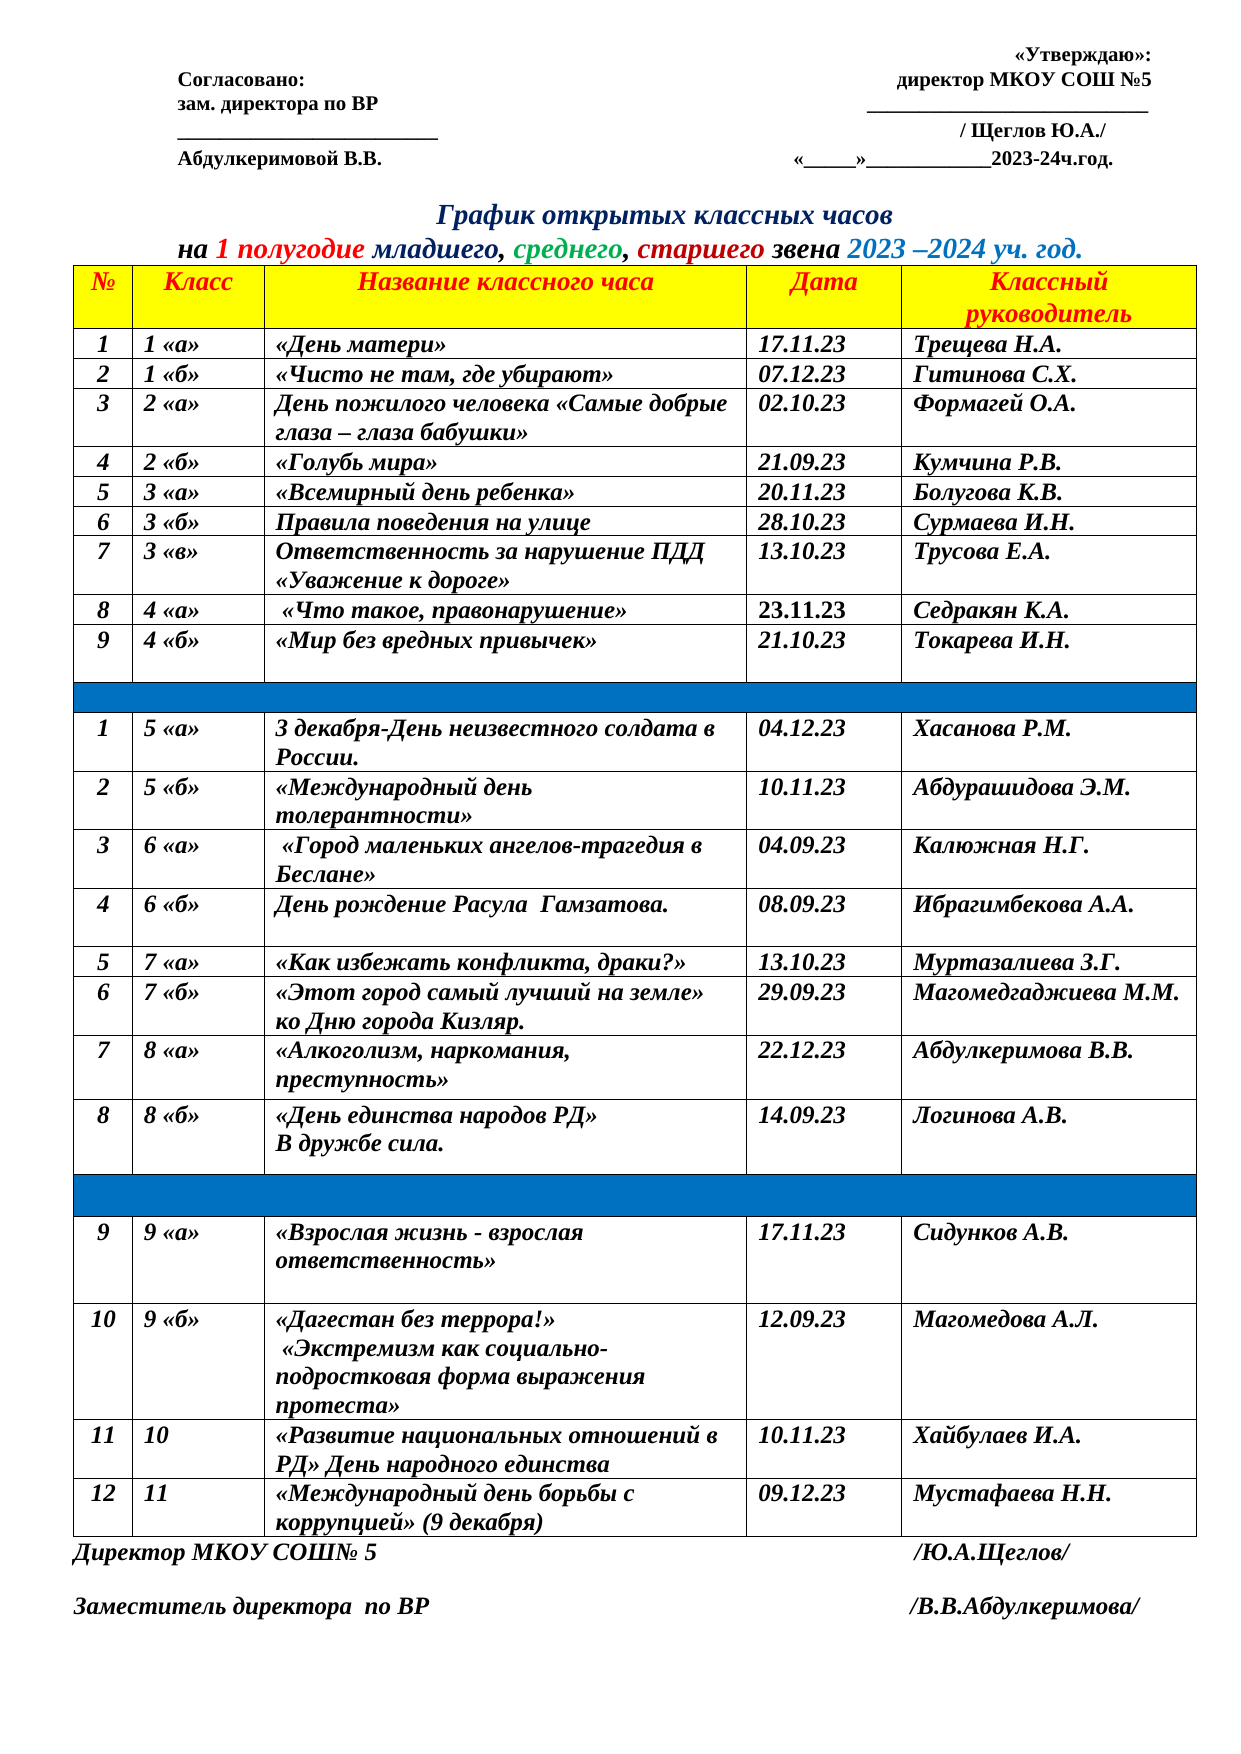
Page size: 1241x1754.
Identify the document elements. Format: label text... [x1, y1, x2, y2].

table_cell 11 [133, 1479, 264, 1536]
table_cell 21.10.23 [747, 625, 901, 682]
table_cell Муртазалиева З.Г. [902, 947, 1196, 976]
table_cell «Всемирный день ребенка» [265, 477, 746, 506]
table_cell 02.10.23 [747, 389, 901, 446]
table_cell 5 [74, 947, 132, 976]
table_cell «Взрослая жизнь - взрослая ответственность» [265, 1217, 746, 1303]
table_cell 10.11.23 [747, 1420, 901, 1477]
text Заместитель директора по ВР /В.В.Абдулкеримова/ [74, 1591, 1152, 1620]
table_cell «Международный день борьбы с коррупцией» (9 декабря) [265, 1479, 746, 1536]
text Согласовано: директор МКОУ СОШ №5 [177, 66, 1152, 91]
table_cell «Этот город самый лучший на земле» ко Дню города Кизляр. [265, 977, 746, 1034]
table_cell «Чисто не там, где убирают» [265, 359, 746, 387]
table_header Название классного часа [265, 266, 746, 328]
table_cell 6 [74, 977, 132, 1034]
table_cell «Дагестан без террора!» «Экстремизм как социально-подростковая форма выражения протеста» [265, 1304, 746, 1419]
table_cell «День единства народов РД» В дружбе сила. [265, 1100, 746, 1173]
table_header Классный руководитель [902, 266, 1196, 328]
table_cell 8 «а» [133, 1036, 264, 1099]
table_cell 2 «б» [133, 447, 264, 476]
table_cell Трещева Н.А. [902, 329, 1196, 358]
text «Утверждаю»: [177, 42, 1152, 66]
table_cell Гитинова С.Х. [902, 359, 1196, 387]
table_cell 5 «б» [133, 772, 264, 829]
table_cell 9 [74, 1217, 132, 1303]
table_cell 2 [74, 772, 132, 829]
table_cell «Алкоголизм, наркомания, преступность» [265, 1036, 746, 1099]
table_cell 5 «а» [133, 713, 264, 771]
table_cell 11 [74, 1420, 132, 1477]
table_cell 10 [133, 1420, 264, 1477]
table_cell 04.12.23 [747, 713, 901, 771]
table_cell «День матери» [265, 329, 746, 358]
text Абдулкеримовой В.В. «_____»____________2023-24ч.год. [177, 146, 1152, 170]
table_cell 3 «б» [133, 507, 264, 535]
table_cell Сурмаева И.Н. [902, 507, 1196, 535]
table_cell 08.09.23 [747, 889, 901, 946]
text _________________________ / Щеглов Ю.А./ [177, 118, 1152, 142]
table_header Класс [133, 266, 264, 328]
table_header № [74, 266, 132, 328]
table_cell Абдурашидова Э.М. [902, 772, 1196, 829]
table_cell Магомедгаджиева М.М. [902, 977, 1196, 1034]
table_cell 2 [74, 359, 132, 387]
table_cell 1 «а» [133, 329, 264, 358]
table_cell Абдулкеримова В.В. [902, 1036, 1196, 1099]
table_cell 4 [74, 447, 132, 476]
table_cell 8 [74, 595, 132, 624]
table_cell Седракян К.А. [902, 595, 1196, 624]
table_cell 3 [74, 830, 132, 888]
table_cell 2 «а» [133, 389, 264, 446]
table_cell Логинова А.В. [902, 1100, 1196, 1173]
table_cell Ибрагимбекова А.А. [902, 889, 1196, 946]
text на 1 полугодие младшего, среднего, старшего звена 2023 –2024 уч. год. [177, 231, 1152, 264]
table_cell День пожилого человека «Самые добрые глаза – глаза бабушки» [265, 389, 746, 446]
table_header Дата [747, 266, 901, 328]
table_cell 13.10.23 [747, 947, 901, 976]
table_cell Сидунков А.В. [902, 1217, 1196, 1303]
table_cell «Город маленьких ангелов-трагедия в Беслане» [265, 830, 746, 888]
table_cell День рождение Расула Гамзатова. [265, 889, 746, 946]
table_cell [74, 683, 1196, 712]
table_cell Магомедова А.Л. [902, 1304, 1196, 1419]
table_cell 4 «а» [133, 595, 264, 624]
table_cell 21.09.23 [747, 447, 901, 476]
table_cell 7 «б» [133, 977, 264, 1034]
table_cell Хайбулаев И.А. [902, 1420, 1196, 1477]
table_cell 07.12.23 [747, 359, 901, 387]
text График открытых классных часов [177, 197, 1152, 231]
table_cell 9 «а» [133, 1217, 264, 1303]
table_cell Болугова К.В. [902, 477, 1196, 506]
table_cell Формагей О.А. [902, 389, 1196, 446]
table_cell 1 [74, 713, 132, 771]
table_cell «Международный день толерантности» [265, 772, 746, 829]
table_cell Мустафаева Н.Н. [902, 1479, 1196, 1536]
table_cell 28.10.23 [747, 507, 901, 535]
text зам. директора по ВР ___________________________ [177, 91, 1152, 114]
table_cell 7 [74, 536, 132, 594]
table_cell 17.11.23 [747, 1217, 901, 1303]
text Директор МКОУ СОШ№ 5 /Ю.А.Щеглов/ [74, 1537, 1152, 1566]
table_cell Ответственность за нарушение ПДД «Уважение к дороге» [265, 536, 746, 594]
table_cell 7 [74, 1036, 132, 1099]
table_cell 10.11.23 [747, 772, 901, 829]
table_cell Правила поведения на улице [265, 507, 746, 535]
table_cell Кумчина Р.В. [902, 447, 1196, 476]
table_cell 3 декабря-День неизвестного солдата в России. [265, 713, 746, 771]
table_cell «Как избежать конфликта, драки?» [265, 947, 746, 976]
table_cell 3 «в» [133, 536, 264, 594]
table_cell «Голубь мира» [265, 447, 746, 476]
table_cell 22.12.23 [747, 1036, 901, 1099]
table_cell 29.09.23 [747, 977, 901, 1034]
table_cell Токарева И.Н. [902, 625, 1196, 682]
table_cell 04.09.23 [747, 830, 901, 888]
table_cell 20.11.23 [747, 477, 901, 506]
table_cell 12 [74, 1479, 132, 1536]
table_cell 8 [74, 1100, 132, 1173]
table_cell «Мир без вредных привычек» [265, 625, 746, 682]
table_cell 1 [74, 329, 132, 358]
table_cell 14.09.23 [747, 1100, 901, 1173]
table_cell [74, 1175, 1196, 1216]
table_cell 13.10.23 [747, 536, 901, 594]
table_cell 12.09.23 [747, 1304, 901, 1419]
table_cell 7 «а» [133, 947, 264, 976]
table_cell 17.11.23 [747, 329, 901, 358]
table_cell 3 [74, 389, 132, 446]
table_cell Трусова Е.А. [902, 536, 1196, 594]
table_cell Калюжная Н.Г. [902, 830, 1196, 888]
table_cell 5 [74, 477, 132, 506]
table_cell 6 «б» [133, 889, 264, 946]
table_cell 09.12.23 [747, 1479, 901, 1536]
table_cell 4 [74, 889, 132, 946]
table_cell «Развитие национальных отношений в РД» День народного единства [265, 1420, 746, 1477]
table_cell 9 «б» [133, 1304, 264, 1419]
table_cell 23.11.23 [747, 595, 901, 624]
table_cell 3 «а» [133, 477, 264, 506]
table_cell 6 [74, 507, 132, 535]
table_cell 8 «б» [133, 1100, 264, 1173]
table_cell 4 «б» [133, 625, 264, 682]
table_cell 1 «б» [133, 359, 264, 387]
table_cell Хасанова Р.М. [902, 713, 1196, 771]
table_cell 10 [74, 1304, 132, 1419]
table_cell 6 «а» [133, 830, 264, 888]
table_cell 9 [74, 625, 132, 682]
table_cell «Что такое, правонарушение» [265, 595, 746, 624]
